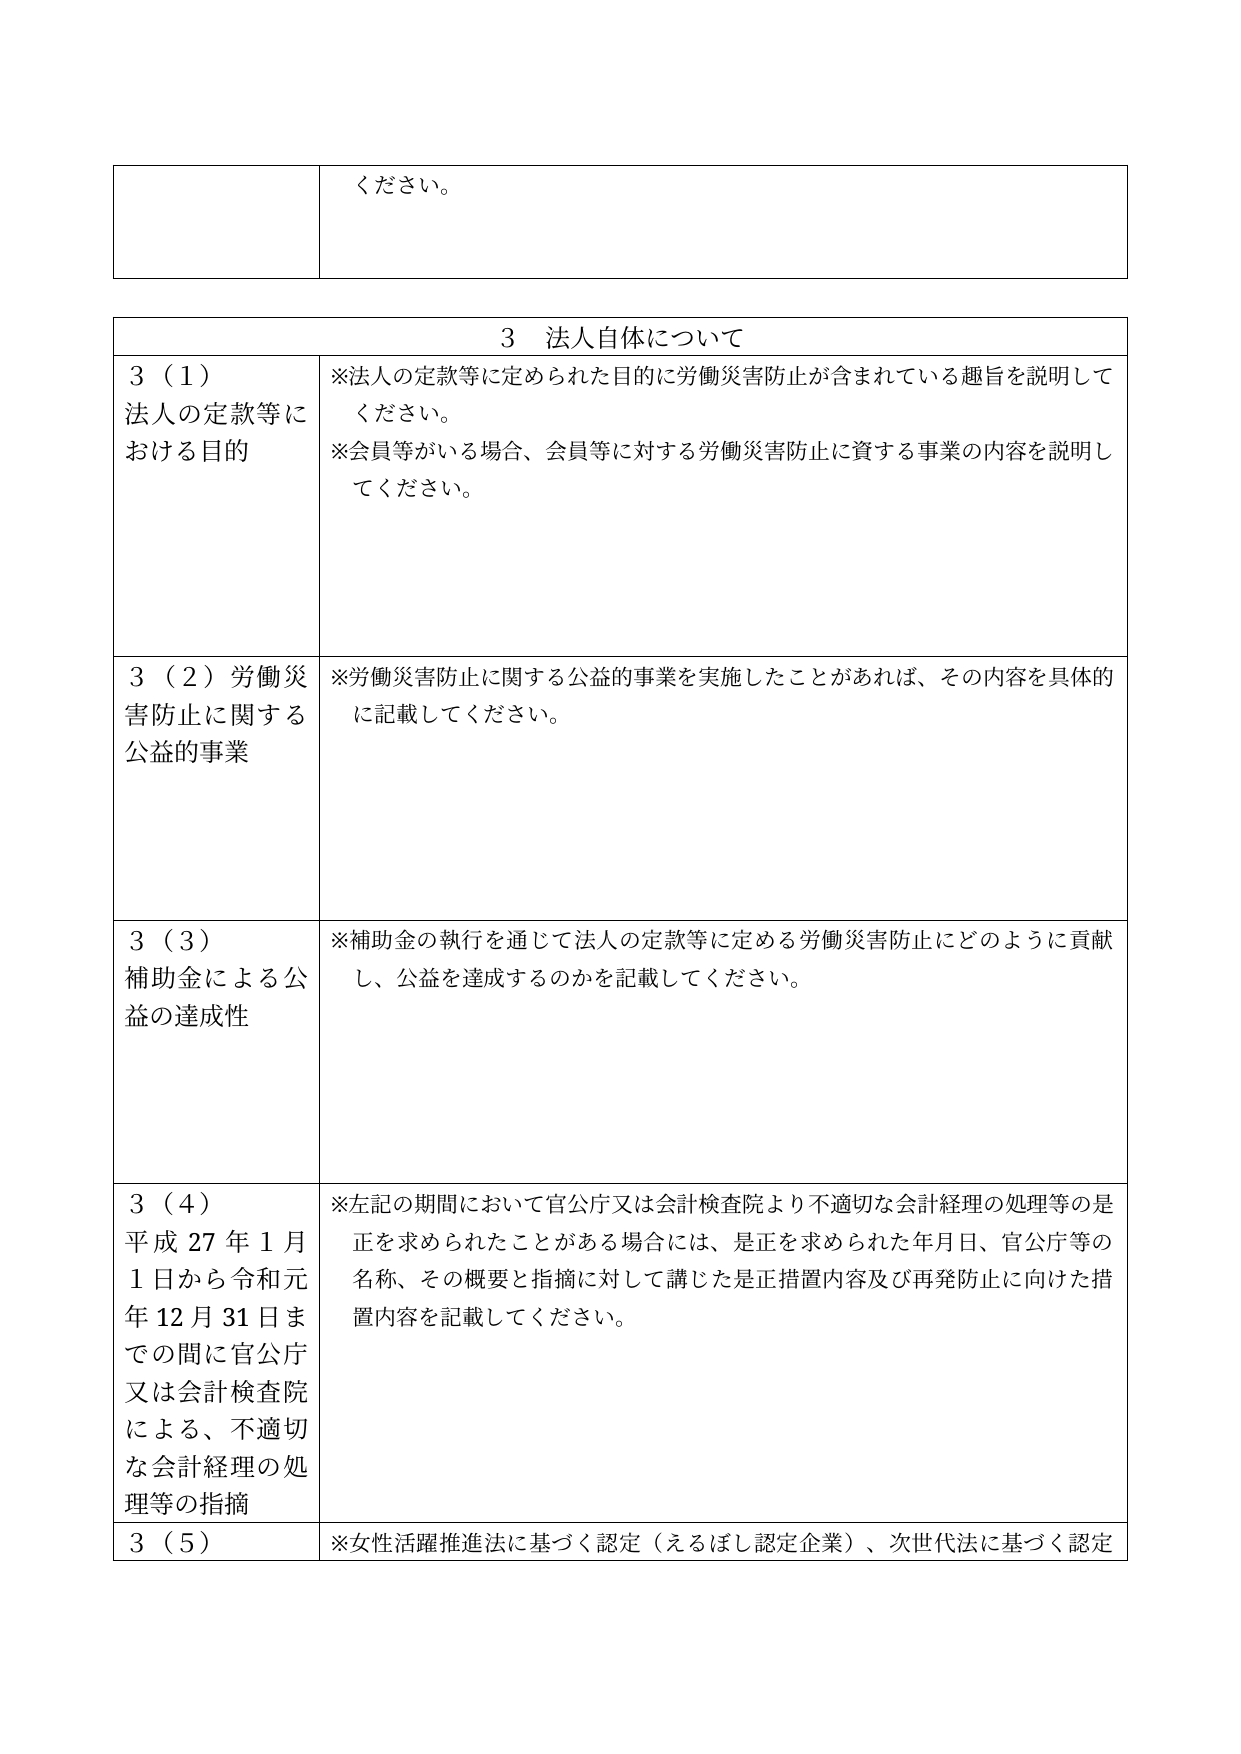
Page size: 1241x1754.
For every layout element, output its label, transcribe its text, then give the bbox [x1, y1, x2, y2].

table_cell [114, 166, 319, 278]
table_cell ※左記の期間において官公庁又は会計検査院より不適切な会計経理の処理等の是正を求められたことがある場合には、是正を求められた年月日、官公庁等の名称、その概要と指摘に対して講じた是正措置内容及び再発防止に向けた措置内容を記載してください。 [320, 1184, 1127, 1522]
table_cell ３（３） 補助金による公益の達成性 [114, 921, 319, 1183]
table_header ３ 法人自体について [114, 318, 1127, 355]
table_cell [320, 166, 1127, 278]
table_cell ３（４） 平成27年１月１日から令和元年12月31日までの間に官公庁又は会計検査院による、不適切な会計経理の処理等の指摘 [114, 1184, 319, 1522]
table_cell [114, 1523, 319, 1560]
table_cell ※補助金の執行を通じて法人の定款等に定める労働災害防止にどのように貢献し、公益を達成するのかを記載してください。 [320, 921, 1127, 1183]
table_cell ３（１） 法人の定款等における目的 [114, 356, 319, 656]
table_cell ※法人の定款等に定められた目的に労働災害防止が含まれている趣旨を説明してください。 ※会員等がいる場合、会員等に対する労働災害防止に資する事業の内容を説明してください。 [320, 356, 1127, 656]
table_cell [320, 1523, 1127, 1560]
table_cell ３（２）労働災害防止に関する公益的事業 [114, 657, 319, 920]
table_cell ※労働災害防止に関する公益的事業を実施したことがあれば、その内容を具体的に記載してください。 [320, 657, 1127, 920]
